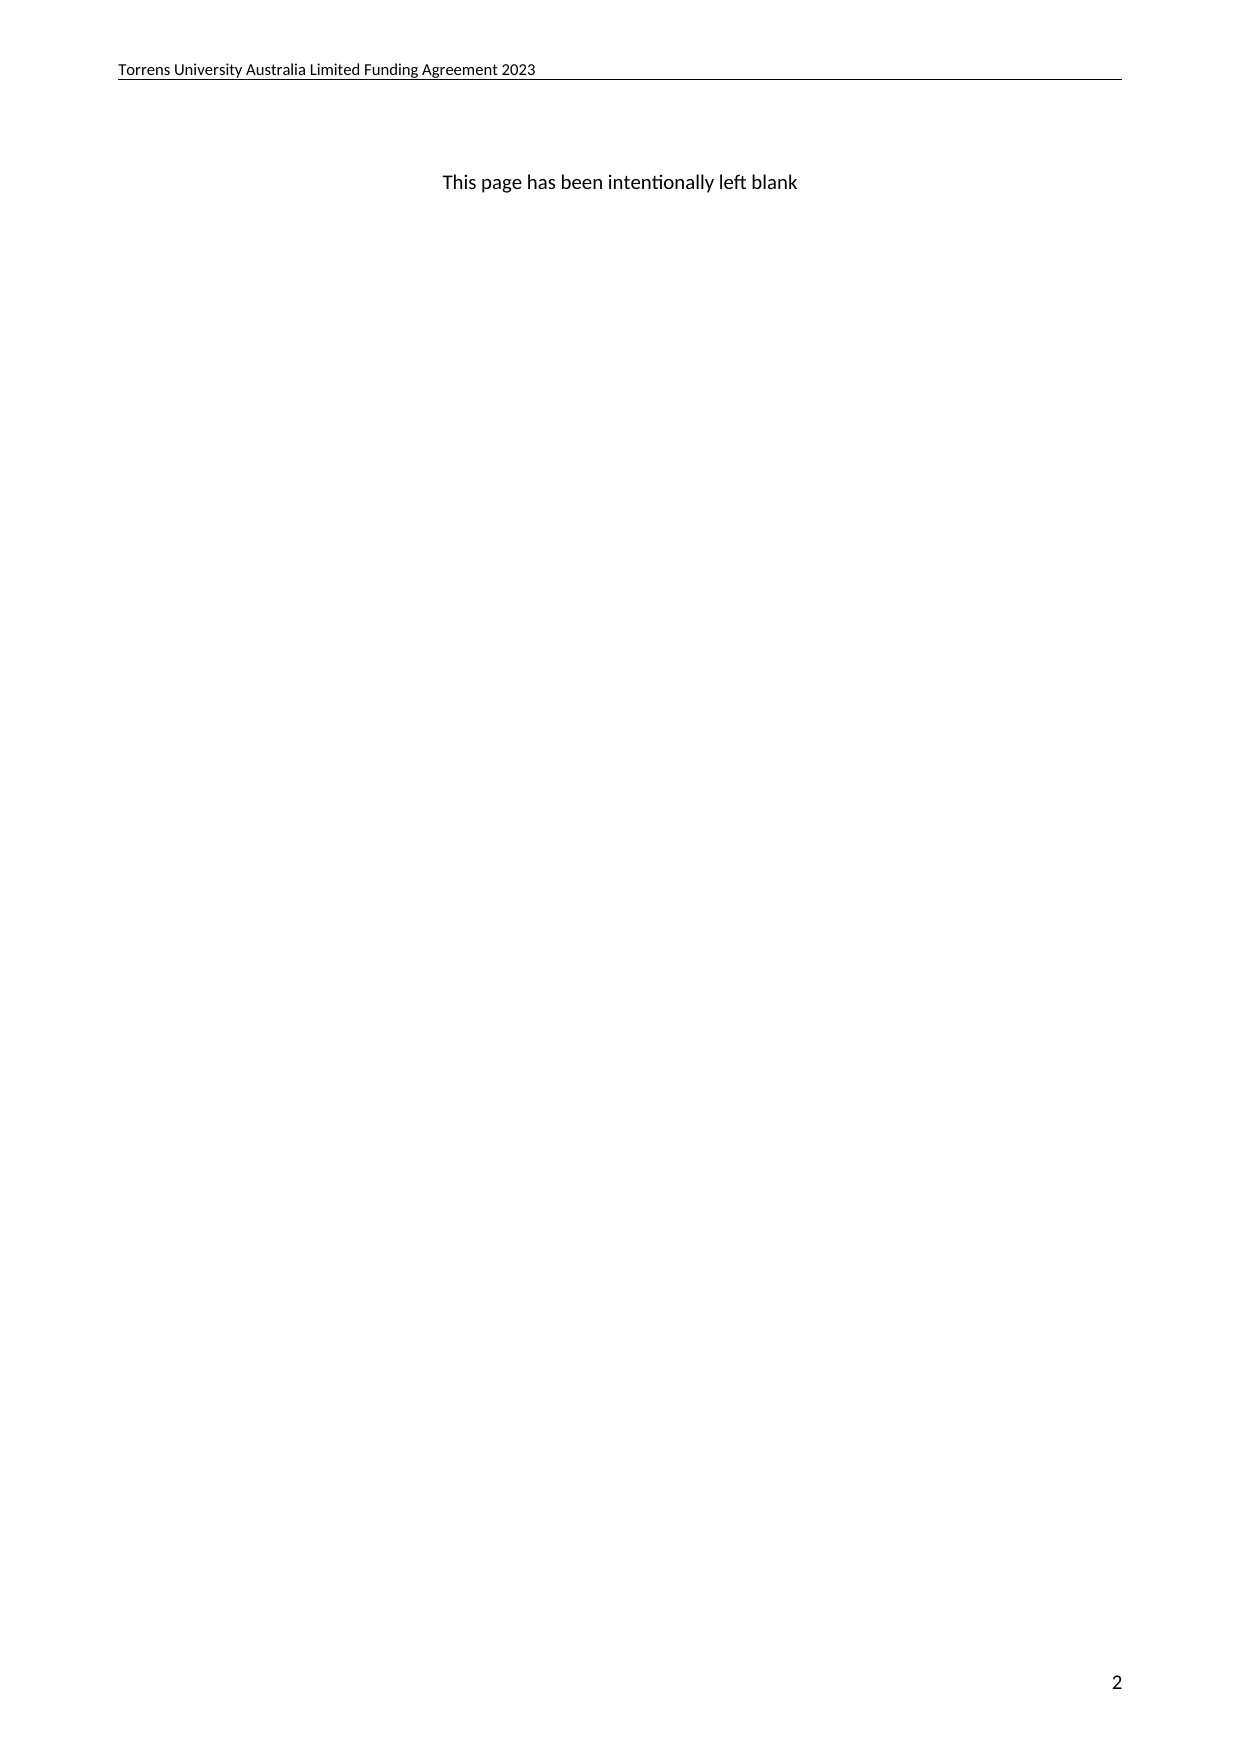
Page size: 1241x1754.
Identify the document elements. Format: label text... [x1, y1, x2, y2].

text This page has been intentionally left blank [118, 169, 1122, 194]
